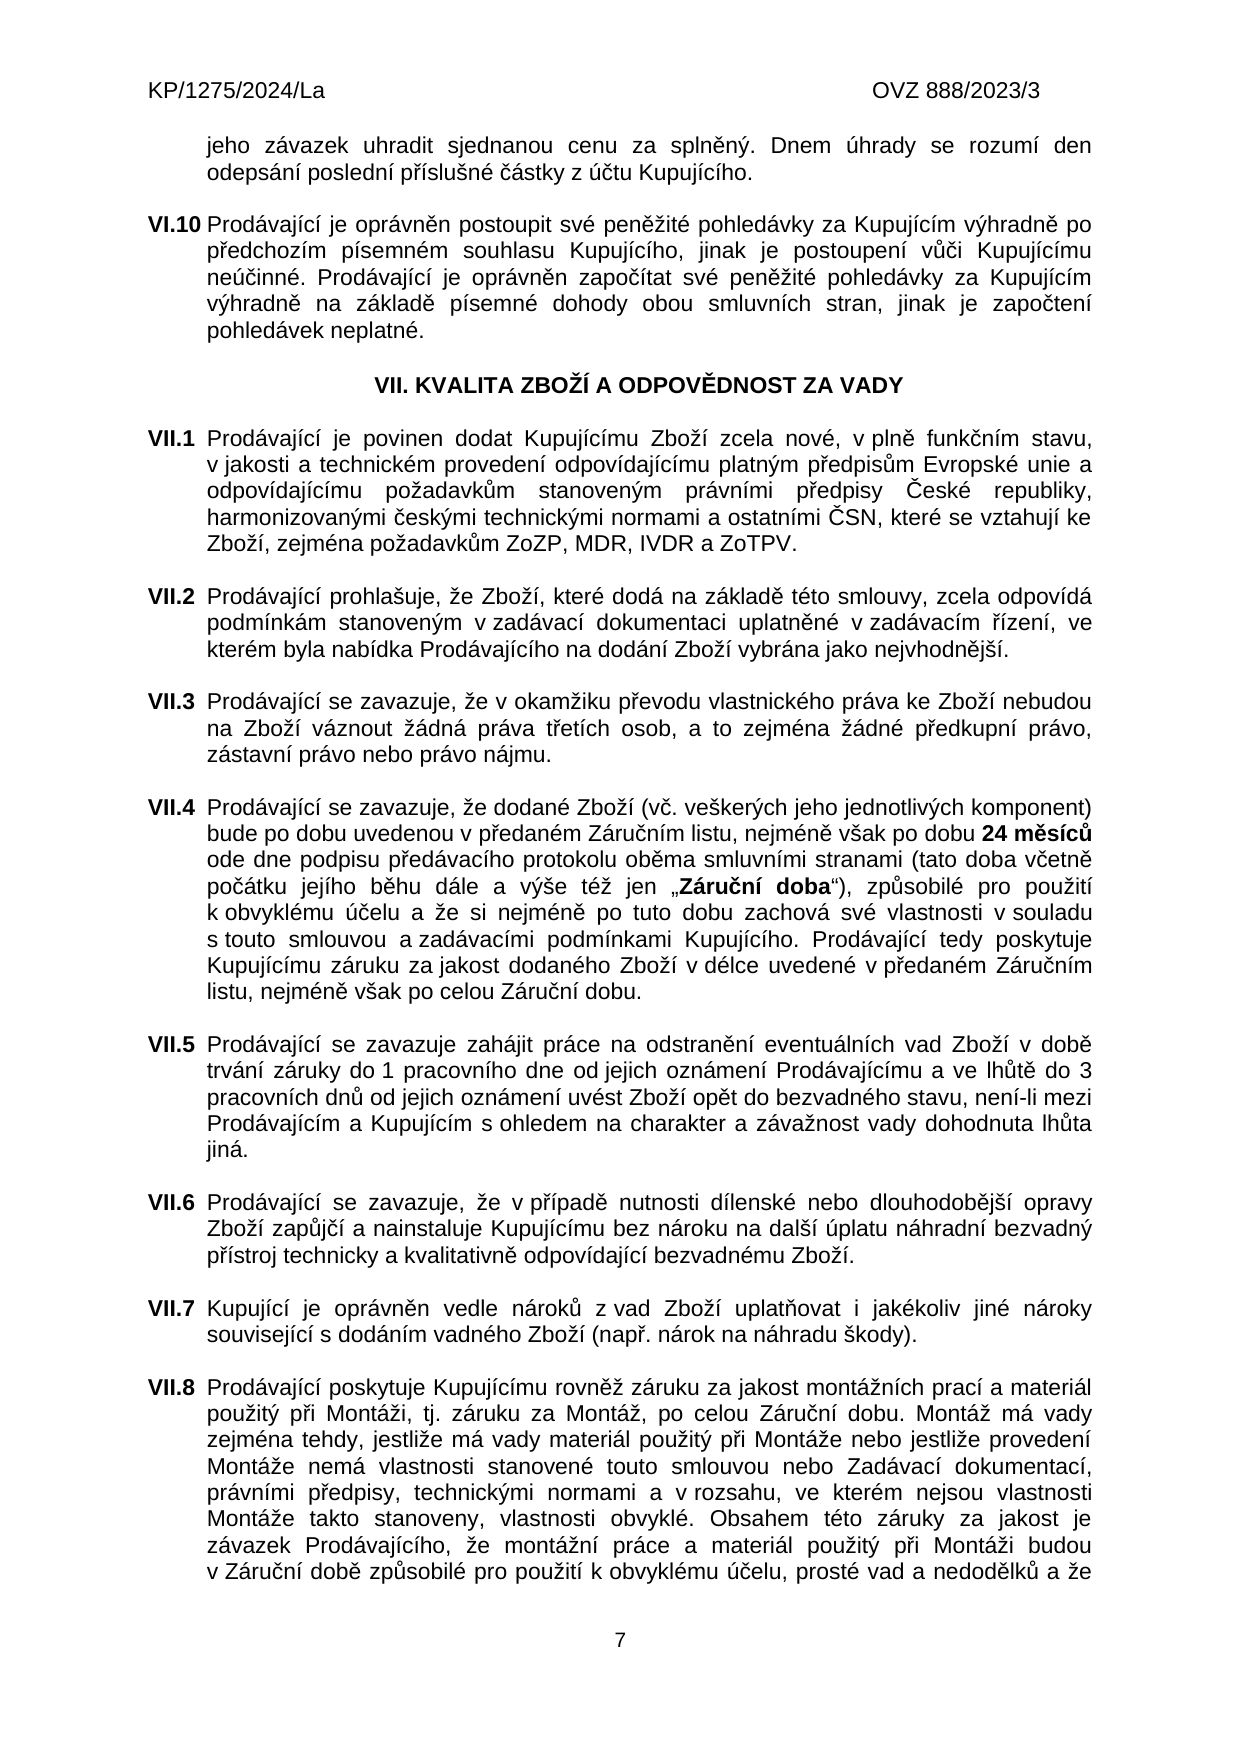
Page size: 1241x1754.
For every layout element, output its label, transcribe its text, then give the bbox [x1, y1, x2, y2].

text Prodávající se zavazuje, že v okamžiku převodu vlastnického práva ke Zboží nebudou na Zboží váznout žádná práva třetích osob, a to zejména žádné předkupní právo, zástavní právo nebo právo nájmu. [148, 688, 1093, 767]
subtitle Kvalita zboží a odpovědnost za vady [185, 369, 1093, 398]
text Kupující je oprávněn vedle nároků z vad Zboží uplatňovat i jakékoliv jiné nároky související s dodáním vadného Zboží (např. nárok na náhradu škody). [148, 1294, 1093, 1347]
text Prodávající se zavazuje, že dodané Zboží (vč. veškerých jeho jednotlivých komponent) bude po dobu uvedenou v předaném Záručním listu, nejméně však po dobu 24 měsíců ode dne podpisu předávacího protokolu oběma smluvními stranami (tato doba včetně počátku jejího běhu dále a výše též jen „Záruční doba“), způsobilé pro použití k obvyklému účelu a že si nejméně po tuto dobu zachová své vlastnosti v souladu s touto smlouvou a zadávacími podmínkami Kupujícího. Prodávající tedy poskytuje Kupujícímu záruku za jakost dodaného Zboží v délce uvedené v předaném Záručním listu, nejméně však po celou Záruční dobu. [148, 794, 1093, 1004]
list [148, 1373, 1093, 1584]
text Prodávající prohlašuje, že Zboží, které dodá na základě této smlouvy, zcela odpovídá podmínkám stanoveným v zadávací dokumentaci uplatněné v zadávacím řízení, ve kterém byla nabídka Prodávajícího na dodání Zboží vybrána jako nejvhodnější. [148, 583, 1093, 662]
text Prodávající se zavazuje zahájit práce na odstranění eventuálních vad Zboží v době trvání záruky do 1 pracovního dne od jejich oznámení Prodávajícímu a ve lhůtě do 3 pracovních dnů od jejich oznámení uvést Zboží opět do bezvadného stavu, není-li mezi Prodávajícím a Kupujícím s ohledem na charakter a závažnost vady dohodnuta lhůta jiná. [148, 1031, 1093, 1163]
text Prodávající je povinen dodat Kupujícímu Zboží zcela nové, v plně funkčním stavu, v jakosti a technickém provedení odpovídajícímu platným předpisům Evropské unie a odpovídajícímu požadavkům stanoveným právními předpisy České republiky, harmonizovanými českými technickými normami a ostatními ČSN, které se vztahují ke Zboží, zejména požadavkům ZoZP, MDR, IVDR a ZoTPV. [148, 425, 1093, 557]
text Prodávající se zavazuje, že v případě nutnosti dílenské nebo dlouhodobější opravy Zboží zapůjčí a nainstaluje Kupujícímu bez nároku na další úplatu náhradní bezvadný přístroj technicky a kvalitativně odpovídající bezvadnému Zboží. [148, 1189, 1093, 1268]
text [148, 132, 1093, 185]
text Prodávající je oprávněn postoupit své peněžité pohledávky za Kupujícím výhradně po předchozím písemném souhlasu Kupujícího, jinak je postoupení vůči Kupujícímu neúčinné. Prodávající je oprávněn započítat své peněžité pohledávky za Kupujícím výhradně na základě písemné dohody obou smluvních stran, jinak je započtení pohledávek neplatné. [148, 211, 1093, 343]
